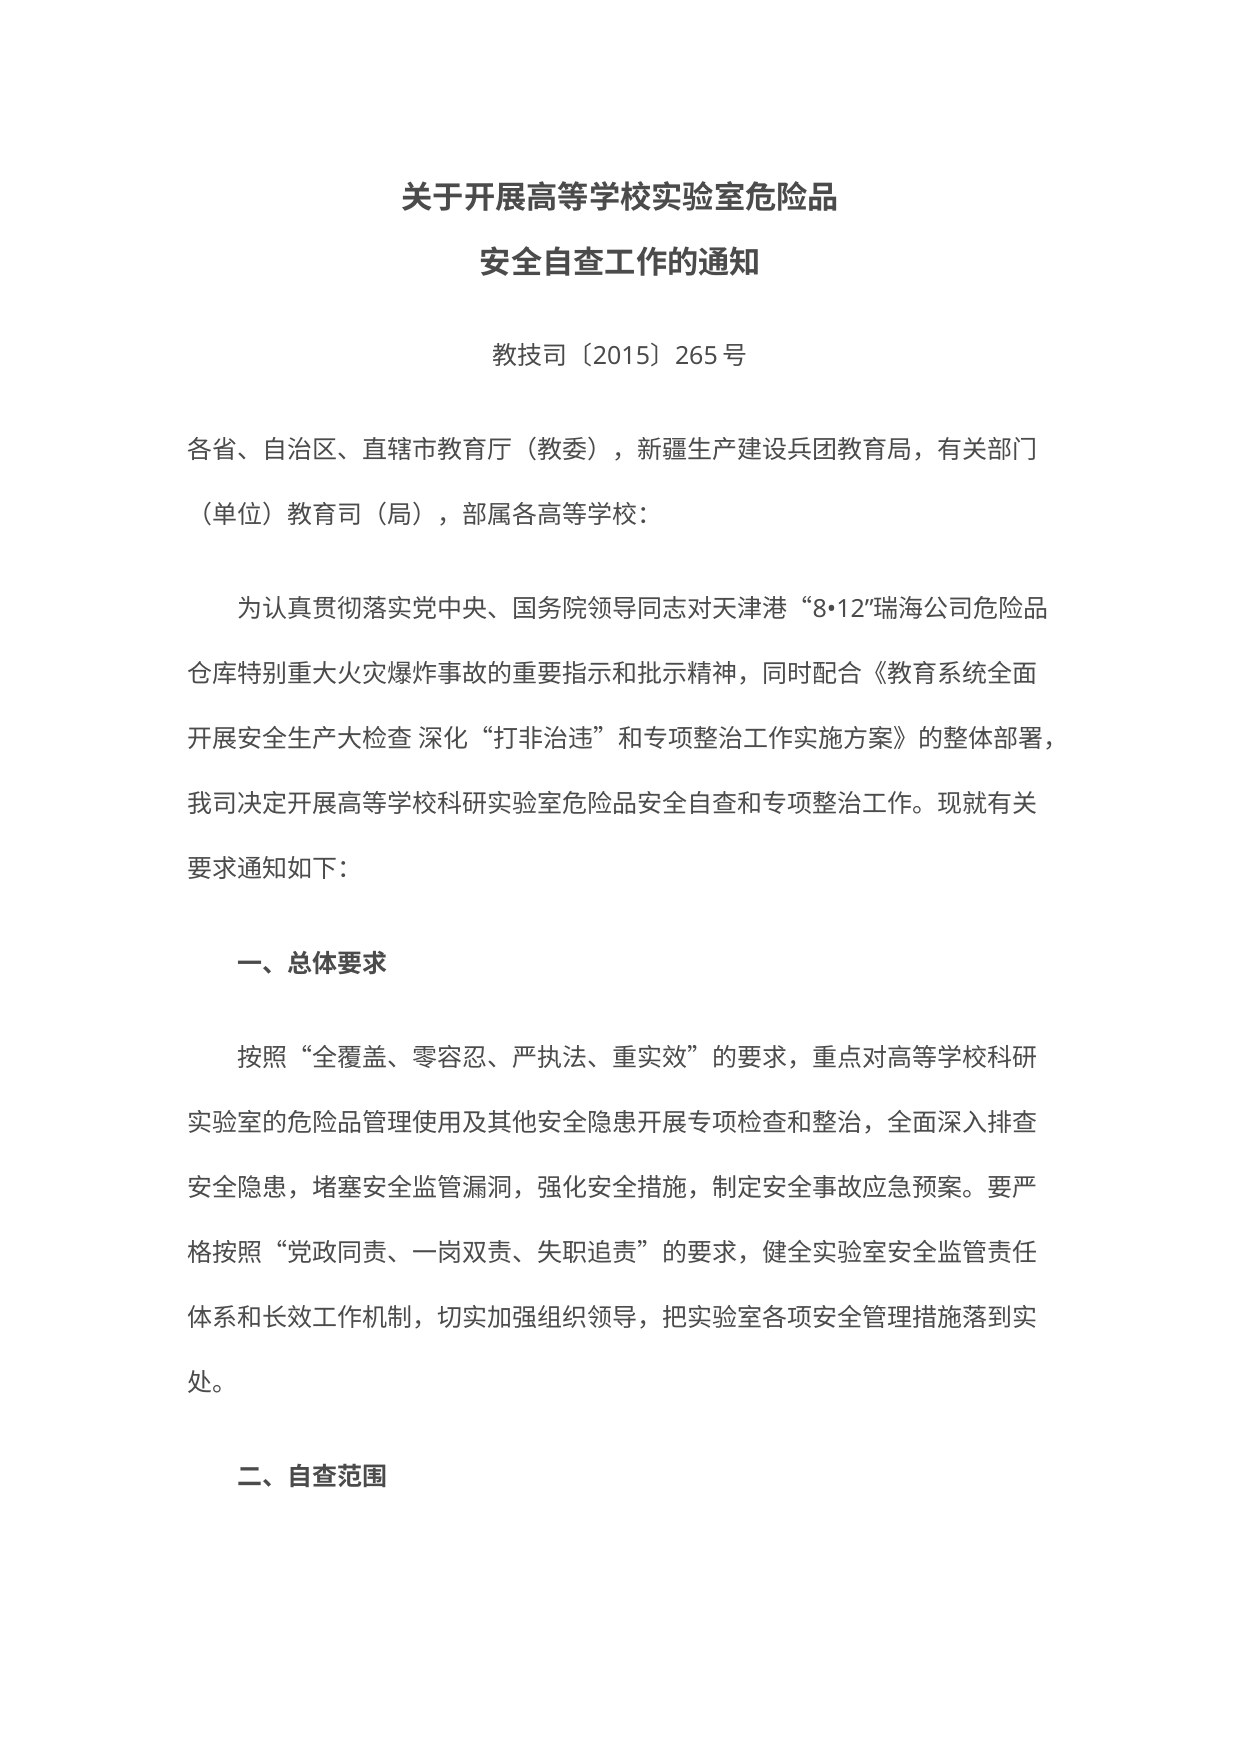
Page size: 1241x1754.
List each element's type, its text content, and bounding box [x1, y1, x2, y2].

text 为认真贯彻落实党中央、国务院领导同志对天津港“8•12”瑞海公司危险品仓库特别重大火灾爆炸事故的重要指示和批示精神，同时配合《教育系统全面开展安全生产大检查 深化“打非治违”和专项整治工作实施方案》的整体部署，我司决定开展高等学校科研实验室危险品安全自查和专项整治工作。现就有关要求通知如下： [187, 574, 1053, 899]
text 一、总体要求 [187, 929, 1053, 994]
text 二、自查范围 [187, 1442, 1053, 1507]
text 关于开展高等学校实验室危险品 安全自查工作的通知 [187, 162, 1053, 292]
text 按照“全覆盖、零容忍、严执法、重实效”的要求，重点对高等学校科研实验室的危险品管理使用及其他安全隐患开展专项检查和整治，全面深入排查安全隐患，堵塞安全监管漏洞，强化安全措施，制定安全事故应急预案。要严格按照“党政同责、一岗双责、失职追责”的要求，健全实验室安全监管责任体系和长效工作机制，切实加强组织领导，把实验室各项安全管理措施落到实处。 [187, 1023, 1053, 1413]
text 教技司〔2015〕265号 [187, 321, 1053, 386]
text 各省、自治区、直辖市教育厅（教委），新疆生产建设兵团教育局，有关部门（单位）教育司（局），部属各高等学校： [187, 415, 1053, 545]
